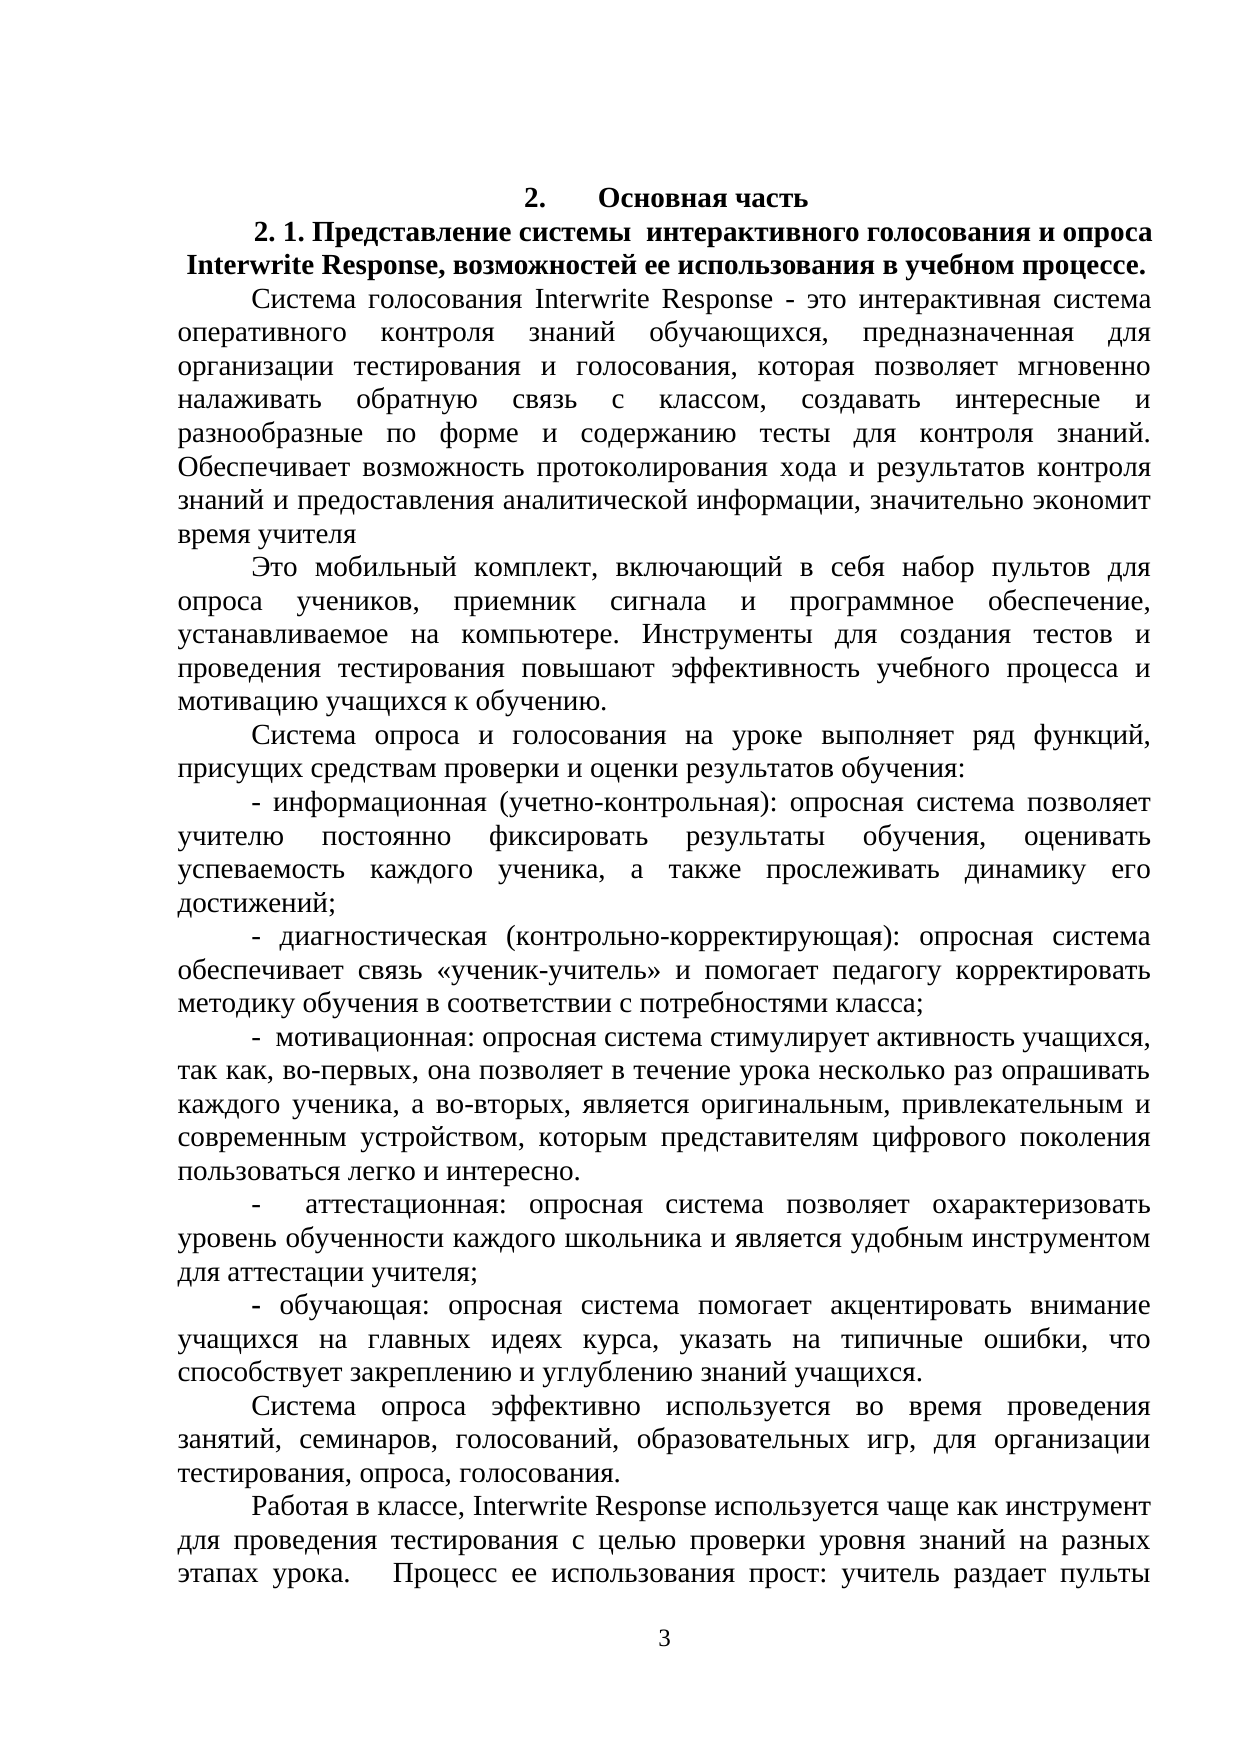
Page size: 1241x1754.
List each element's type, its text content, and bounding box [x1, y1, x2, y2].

text Система опроса эффективно используется во время проведения занятий, семинаров, голосований, образовательных игр, для организации тестирования, опроса, голосования. [177, 1388, 1152, 1488]
text Система голосования Interwrite Response - это интерактивная система оперативного контроля знаний обучающихся, предназначенная для организации тестирования и голосования, которая позволяет мгновенно налаживать обратную связь с классом, создавать интересные и разнообразные по форме и содержанию тесты для контроля знаний. Обеспечивает возможность протоколирования хода и результатов контроля знаний и предоставления аналитической информации, значительно экономит время учителя [177, 281, 1152, 549]
list Основная часть [177, 180, 1155, 214]
text - диагностическая (контрольно-корректирующая): опросная система обеспечивает связь «ученик-учитель» и помогает педагогу корректировать методику обучения в соответствии с потребностями класса; [177, 918, 1152, 1019]
text 2. 1. Представление системы интерактивного голосования и опроса Interwrite Response, возможностей ее использования в учебном процессе. [177, 214, 1155, 281]
text Система опроса и голосования на уроке выполняет ряд функций, присущих средствам проверки и оценки результатов обучения: [177, 717, 1152, 784]
text - мотивационная: опросная система стимулирует активность учащихся, так как, во-первых, она позволяет в течение урока несколько раз опрашивать каждого ученика, а во-вторых, является оригинальным, привлекательным и современным устройством, которым представителям цифрового поколения пользоваться легко и интересно. [177, 1019, 1152, 1187]
text - информационная (учетно-контрольная): опросная система позволяет учителю постоянно фиксировать результаты обучения, оценивать успеваемость каждого ученика, а также прослеживать динамику его достижений; [177, 784, 1152, 918]
text - аттестационная: опросная система позволяет охарактеризовать уровень обученности каждого школьника и является удобным инструментом для аттестации учителя; [177, 1187, 1152, 1287]
text Это мобильный комплект, включающий в себя набор пультов для опроса учеников, приемник сигнала и программное обеспечение, устанавливаемое на компьютере. Инструменты для создания тестов и проведения тестирования повышают эффективность учебного процесса и мотивацию учащихся к обучению. [177, 549, 1152, 717]
text - обучающая: опросная система помогает акцентировать внимание учащихся на главных идеях курса, указать на типичные ошибки, что способствует закреплению и углублению знаний учащихся. [177, 1287, 1152, 1388]
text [177, 1488, 1152, 1589]
